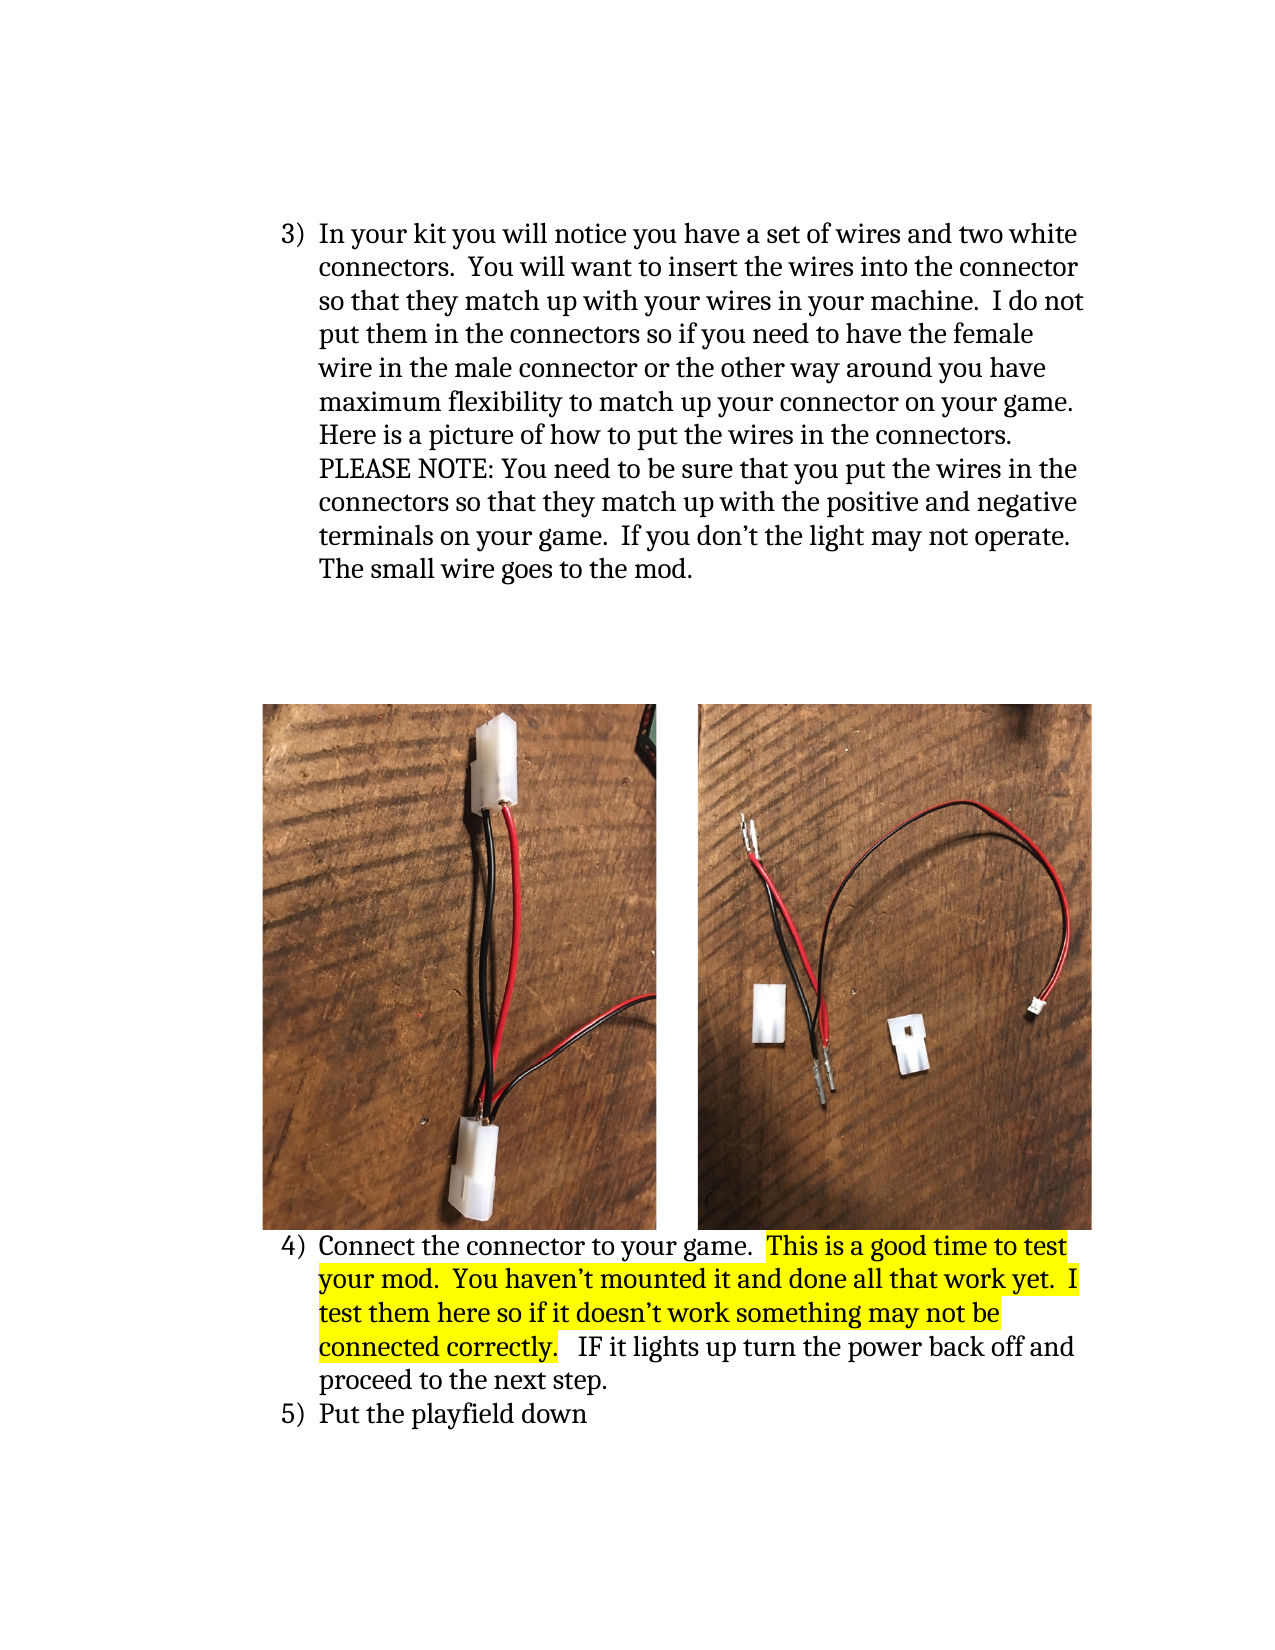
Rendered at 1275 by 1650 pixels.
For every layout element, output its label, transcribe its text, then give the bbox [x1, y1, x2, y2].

list In your kit you will notice you have a set of wires and two white connectors. You will want to insert the wires into the connector so that they match up with your wires in your machine. I do not put them in the connectors so if you need to have the female wire in the male connector or the other way around you have maximum flexibility to match up your connector on your game. Here is a picture of how to put the wires in the connectors. PLEASE NOTE: You need to be sure that you put the wires in the connectors so that they match up with the positive and negative terminals on your game. If you don’t the light may not operate. The small wire goes to the mod. [281, 217, 1087, 586]
list Put the playfield down [281, 1397, 1087, 1430]
picture [697, 704, 1092, 1230]
picture [262, 704, 657, 1230]
list Connect the connector to your game. This is a good time to test your mod. You haven’t mounted it and done all that work yet. I test them here so if it doesn’t work something may not be connected correctly. IF it lights up turn the power back off and proceed to the next step. [281, 1190, 1087, 1397]
